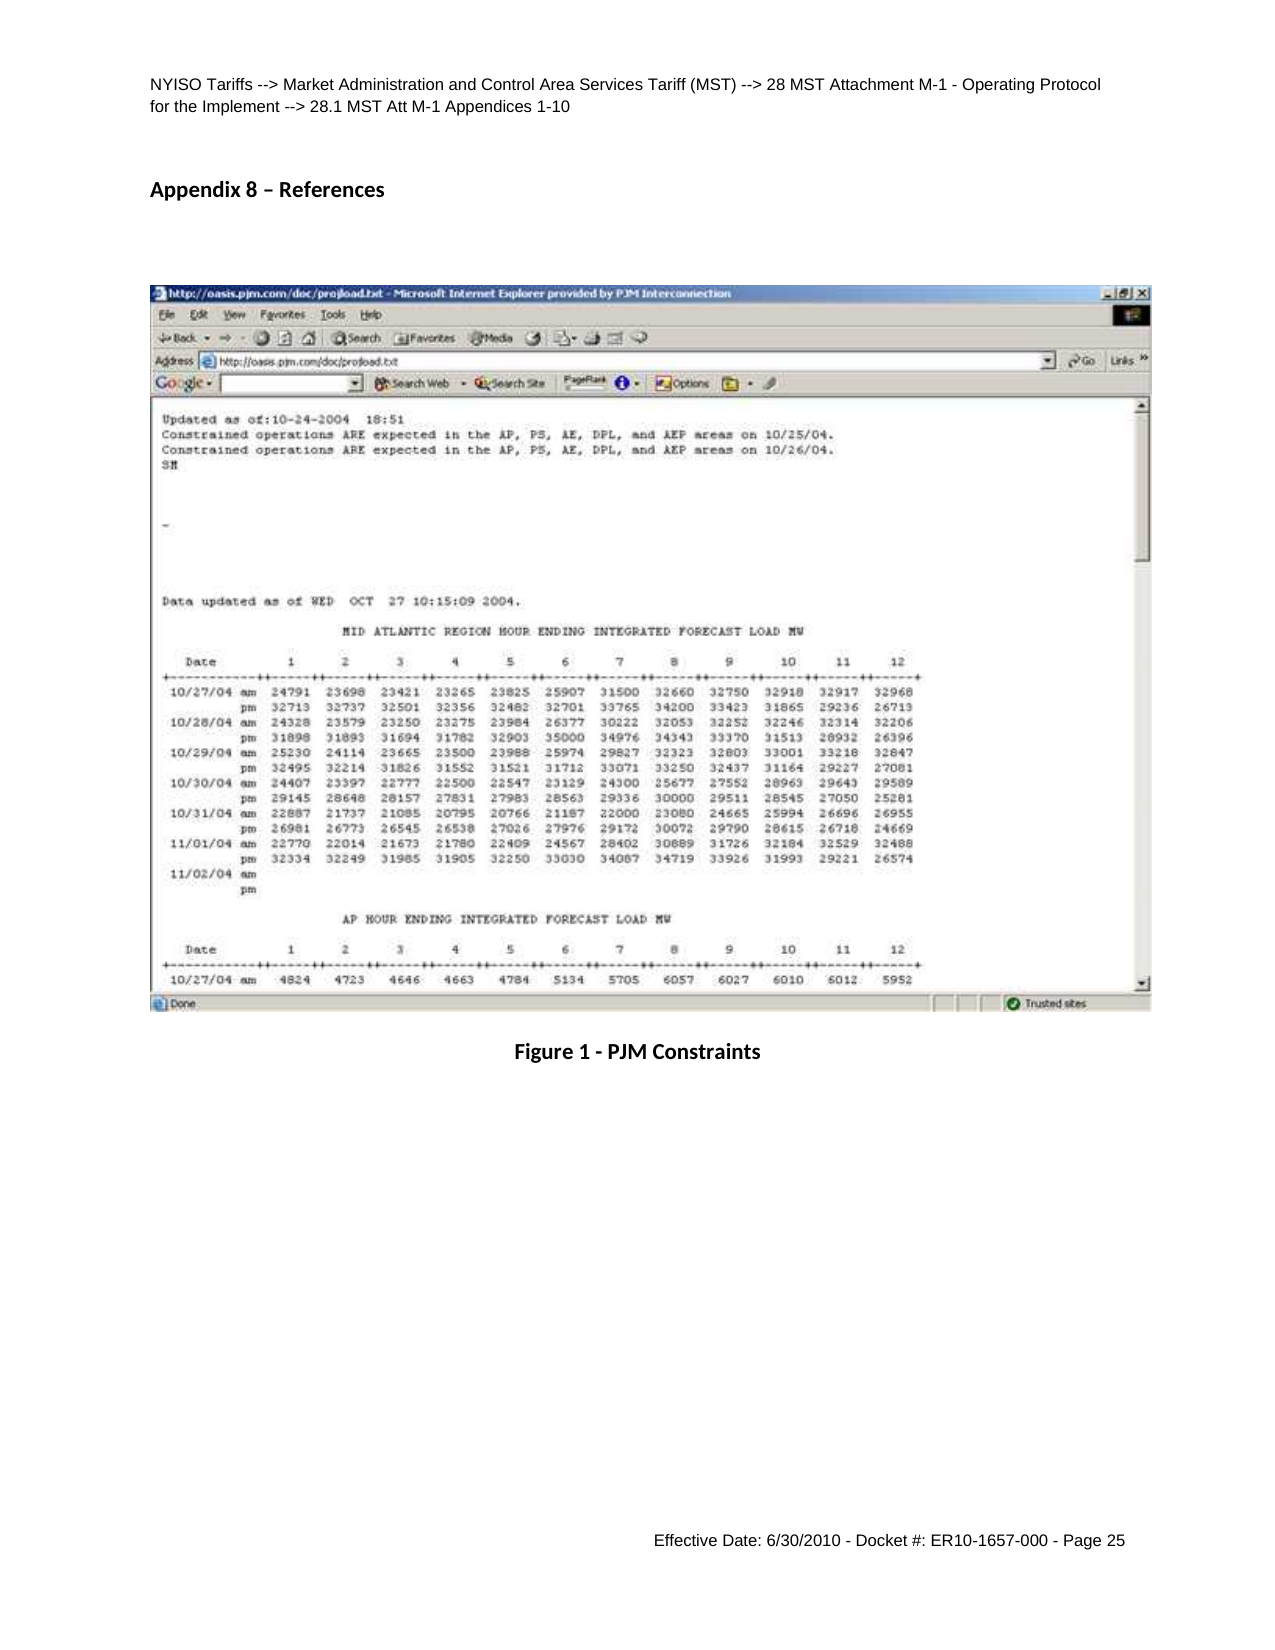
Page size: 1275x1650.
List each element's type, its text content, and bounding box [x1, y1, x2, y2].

picture [150, 285, 1152, 1012]
text Figure 1 - PJM Constraints [150, 1037, 1125, 1065]
subtitle Appendix 8 – References [150, 175, 1123, 203]
